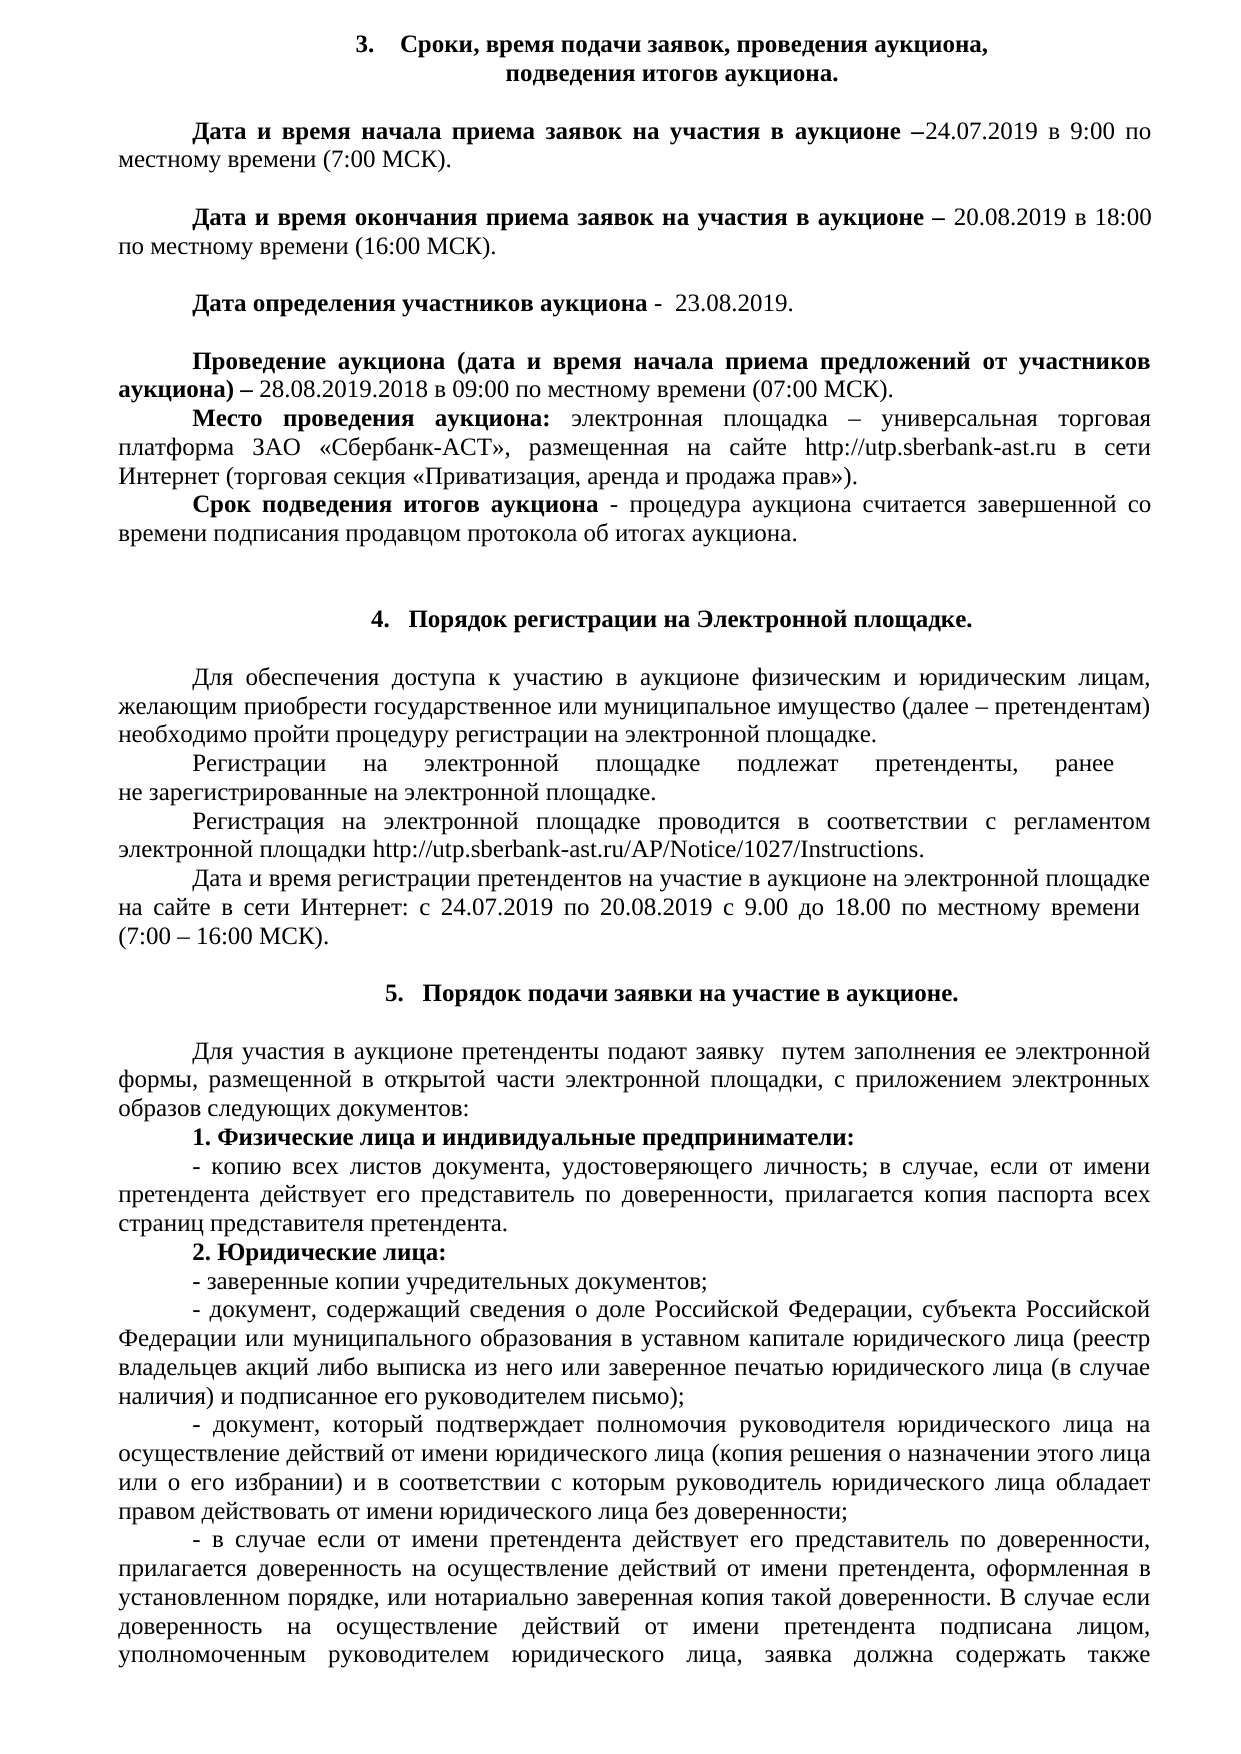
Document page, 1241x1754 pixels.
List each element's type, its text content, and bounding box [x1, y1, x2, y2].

text - заверенные копии учредительных документов; [118, 1266, 1152, 1294]
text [118, 1524, 1152, 1668]
list Порядок подачи заявки на участие в аукционе. [192, 978, 1152, 1007]
list Дата и время регистрации претендентов на участие в аукционе на электронной площадке на сайте в сети Интернет: c 24.07.2019 по 20.08.2019 с 9.00 до 18.00 по местному времени (7:00 – 16:00 МСК). [118, 863, 1152, 949]
text Срок подведения итогов аукциона - процедура аукциона считается завершенной со времени подписания продавцом протокола об итогах аукциона. [118, 489, 1152, 547]
text Дата и время начала приема заявок на участия в аукционе –24.07.2019 в 9:00 по местному времени (7:00 МСК). [118, 116, 1152, 173]
text - копию всех листов документа, удостоверяющего личность; в случае, если от имени претендента действует его представитель по доверенности, прилагается копия паспорта всех страниц представителя претендента. [118, 1151, 1152, 1237]
list Регистрации на электронной площадке подлежат претенденты, ранее не зарегистрированные на электронной площадке. [118, 748, 1152, 806]
list Для участия в аукционе претенденты подают заявку путем заполнения ее электронной формы, размещенной в открытой части электронной площадки, с приложением электронных образов следующих документов: [118, 1036, 1152, 1122]
text 1. Физические лица и индивидуальные предприниматели: [118, 1122, 1152, 1151]
text - документ, содержащий сведения о доле Российской Федерации, субъекта Российской Федерации или муниципального образования в уставном капитале юридического лица (реестр владельцев акций либо выписка из него или заверенное печатью юридического лица (в случае наличия) и подписанное его руководителем письмо); [118, 1294, 1152, 1409]
list Для обеспечения доступа к участию в аукционе физическим и юридическим лицам, желающим приобрести государственное или муниципальное имущество (далее – претендентам) необходимо пройти процедуру регистрации на электронной площадке. [118, 662, 1152, 748]
text Место проведения аукциона: электронная площадка – универсальная торговая платформа ЗАО «Сбербанк-АСТ», размещенная на сайте http://utp.sberbank-ast.ru в сети Интернет (торговая секция «Приватизация, аренда и продажа прав»). [118, 403, 1152, 489]
text подведения итогов аукциона. [192, 58, 1152, 87]
text - документ, который подтверждает полномочия руководителя юридического лица на осуществление действий от имени юридического лица (копия решения о назначении этого лица или о его избрании) и в соответствии с которым руководитель юридического лица обладает правом действовать от имени юридического лица без доверенности; [118, 1409, 1152, 1524]
text Проведение аукциона (дата и время начала приема предложений от участников аукциона) – 28.08.2019.2018 в 09:00 по местному времени (07:00 МСК). [118, 346, 1152, 403]
text 2. Юридические лица: [118, 1237, 1152, 1266]
list Сроки, время подачи заявок, проведения аукциона, [192, 29, 1152, 58]
list Регистрация на электронной площадке проводится в соответствии с регламентом электронной площадки http://utp.sberbank-ast.ru/AP/Notice/1027/Instructions. [118, 806, 1152, 863]
text Дата определения участников аукциона - 23.08.2019. [118, 288, 1152, 317]
list Порядок регистрации на Электронной площадке. [192, 604, 1152, 633]
text Дата и время окончания приема заявок на участия в аукционе – 20.08.2019 в 18:00 по местному времени (16:00 МСК). [118, 202, 1152, 259]
